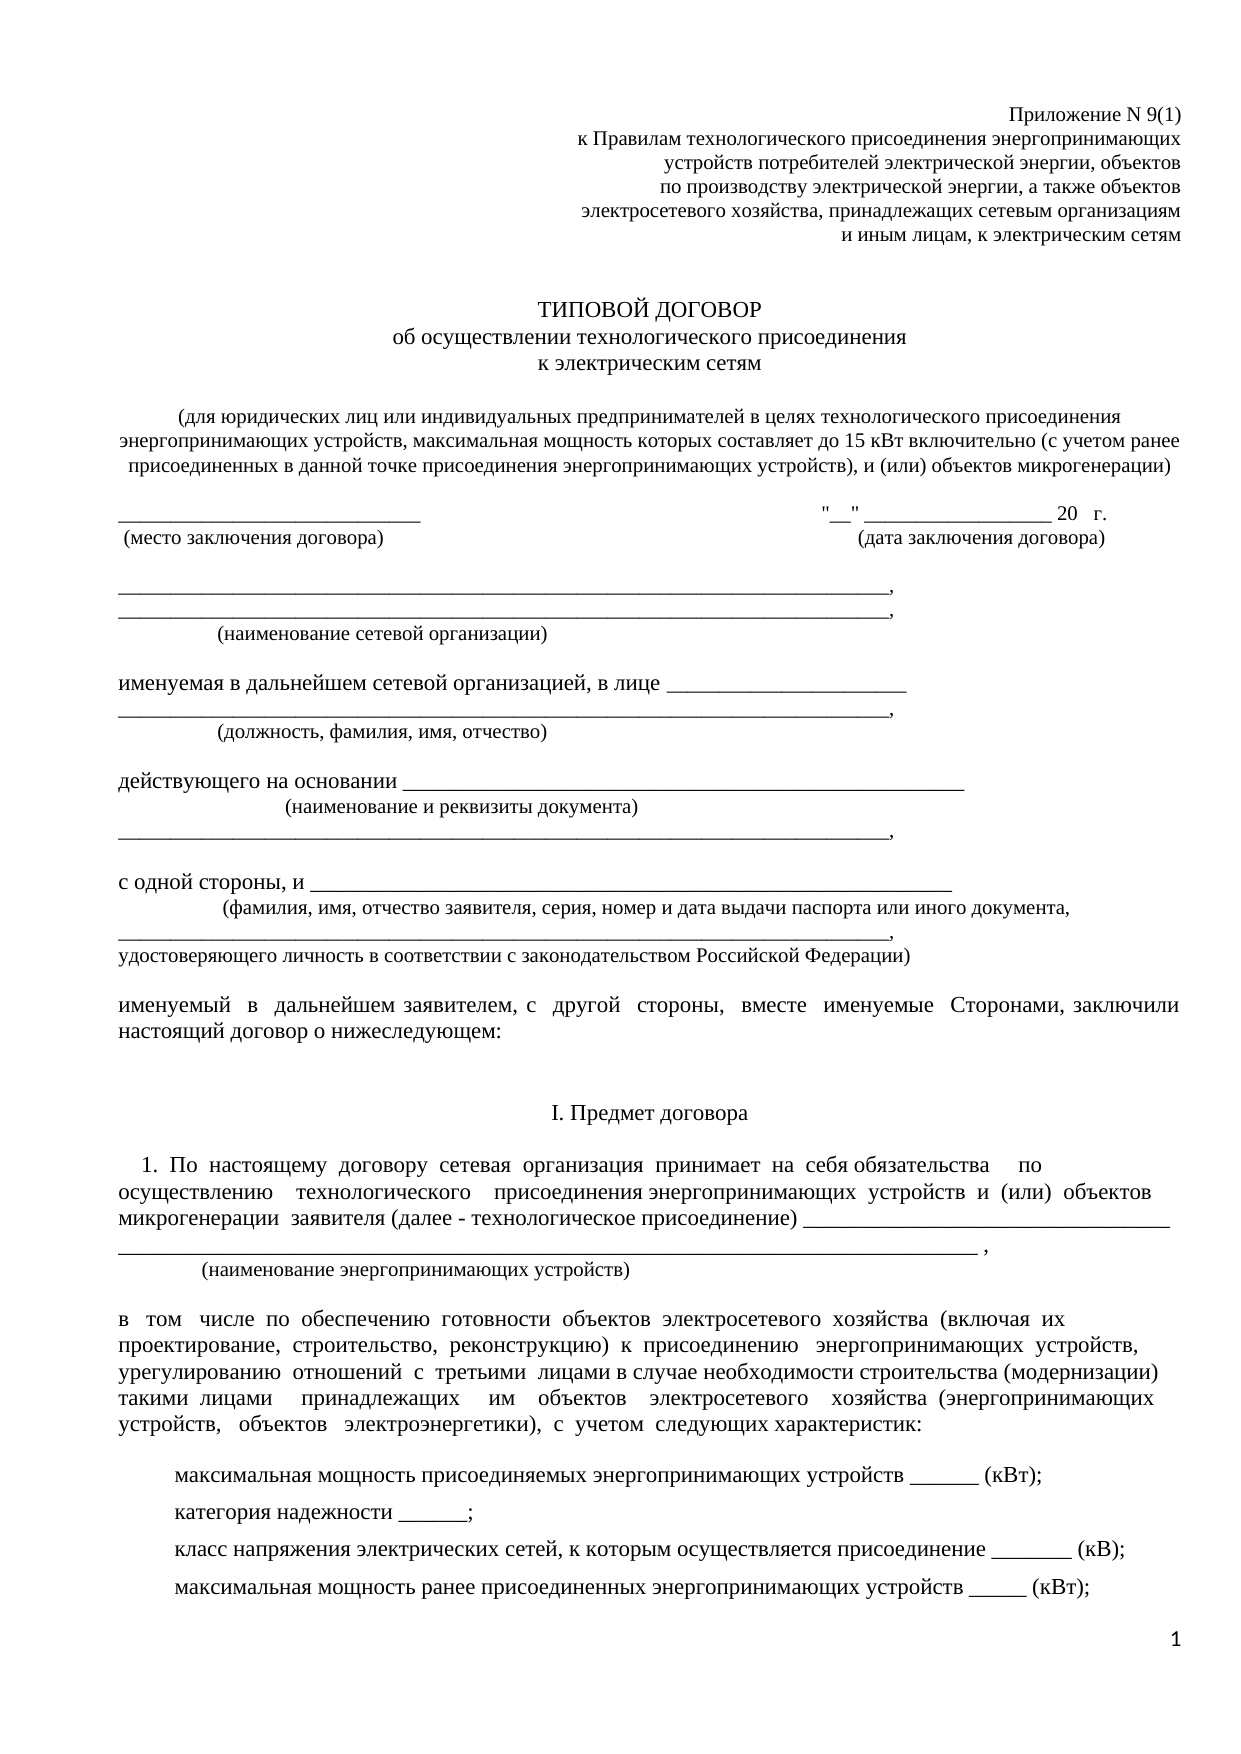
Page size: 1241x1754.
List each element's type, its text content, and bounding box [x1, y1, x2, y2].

text (для юридических лиц или индивидуальных предпринимателей в целях технологического присоединения энергопринимающих устройств, максимальная мощность которых составляет до 15 кВт включительно (с учетом ранее присоединенных в данной точке присоединения энергопринимающих устройств), и (или) объектов микрогенерации) [118, 404, 1181, 477]
text (наименование энергопринимающих устройств) [118, 1257, 1181, 1281]
text категория надежности ______; [118, 1498, 1181, 1524]
text __________________________________________________________________________, [118, 818, 1181, 842]
text максимальная мощность ранее присоединенных энергопринимающих устройств _____ (кВт); [118, 1573, 1181, 1599]
text электросетевого хозяйства, принадлежащих сетевым организациям [118, 198, 1181, 222]
text Приложение N 9(1) [118, 102, 1181, 126]
text __________________________________________________________________________, [118, 573, 1181, 597]
text (место заключения договора) (дата заключения договора) [118, 525, 1181, 549]
text 1. По настоящему договору сетевая организация принимает на себя обязательства по осуществлению технологического присоединения энергопринимающих устройств и (или) объектов микрогенерации заявителя (далее - технологическое присоединение) ________________________________ [118, 1152, 1181, 1231]
text (должность, фамилия, имя, отчество) [118, 719, 1181, 743]
text действующего на основании _________________________________________________ [118, 768, 1181, 794]
text (фамилия, имя, отчество заявителя, серия, номер и дата выдачи паспорта или иного документа, [118, 895, 1181, 919]
text класс напряжения электрических сетей, к которым осуществляется присоединение _______ (кВ); [118, 1536, 1181, 1562]
text в том числе по обеспечению готовности объектов электросетевого хозяйства (включая их проектирование, строительство, реконструкцию) к присоединению энергопринимающих устройств, урегулированию отношений с третьими лицами в случае необходимости строительства (модернизации) такими лицами принадлежащих им объектов электросетевого хозяйства (энергопринимающих устройств, объектов электроэнергетики), с учетом следующих характеристик: [118, 1305, 1181, 1437]
text I. Предмет договора [118, 1099, 1181, 1125]
text об осуществлении технологического присоединения [118, 323, 1181, 349]
text _____________________________ "__" __________________ 20 г. [118, 501, 1181, 525]
text удостоверяющего личность в соответствии с законодательством Российской Федерации) [118, 943, 1181, 967]
text с одной стороны, и ________________________________________________________ [118, 868, 1181, 895]
text к Правилам технологического присоединения энергопринимающих [118, 126, 1181, 150]
text ___________________________________________________________________________ , [118, 1231, 1181, 1257]
text и иным лицам, к электрическим сетям [118, 222, 1181, 246]
text __________________________________________________________________________, [118, 695, 1181, 719]
text по производству электрической энергии, а также объектов [118, 174, 1181, 198]
text к электрическим сетям [118, 349, 1181, 376]
text ТИПОВОЙ ДОГОВОР [118, 297, 1181, 323]
text именуемая в дальнейшем сетевой организацией, в лице _______________________ [118, 669, 1181, 695]
text устройств потребителей электрической энергии, объектов [118, 150, 1181, 174]
text (наименование сетевой организации) [118, 621, 1181, 645]
text (наименование и реквизиты документа) [118, 794, 1181, 818]
text именуемый в дальнейшем заявителем, с другой стороны, вместе именуемые Сторонами, заключили настоящий договор о нижеследующем: [118, 991, 1181, 1044]
text __________________________________________________________________________, [118, 919, 1181, 943]
text максимальная мощность присоединяемых энергопринимающих устройств ______ (кВт); [118, 1461, 1181, 1487]
text __________________________________________________________________________, [118, 597, 1181, 621]
